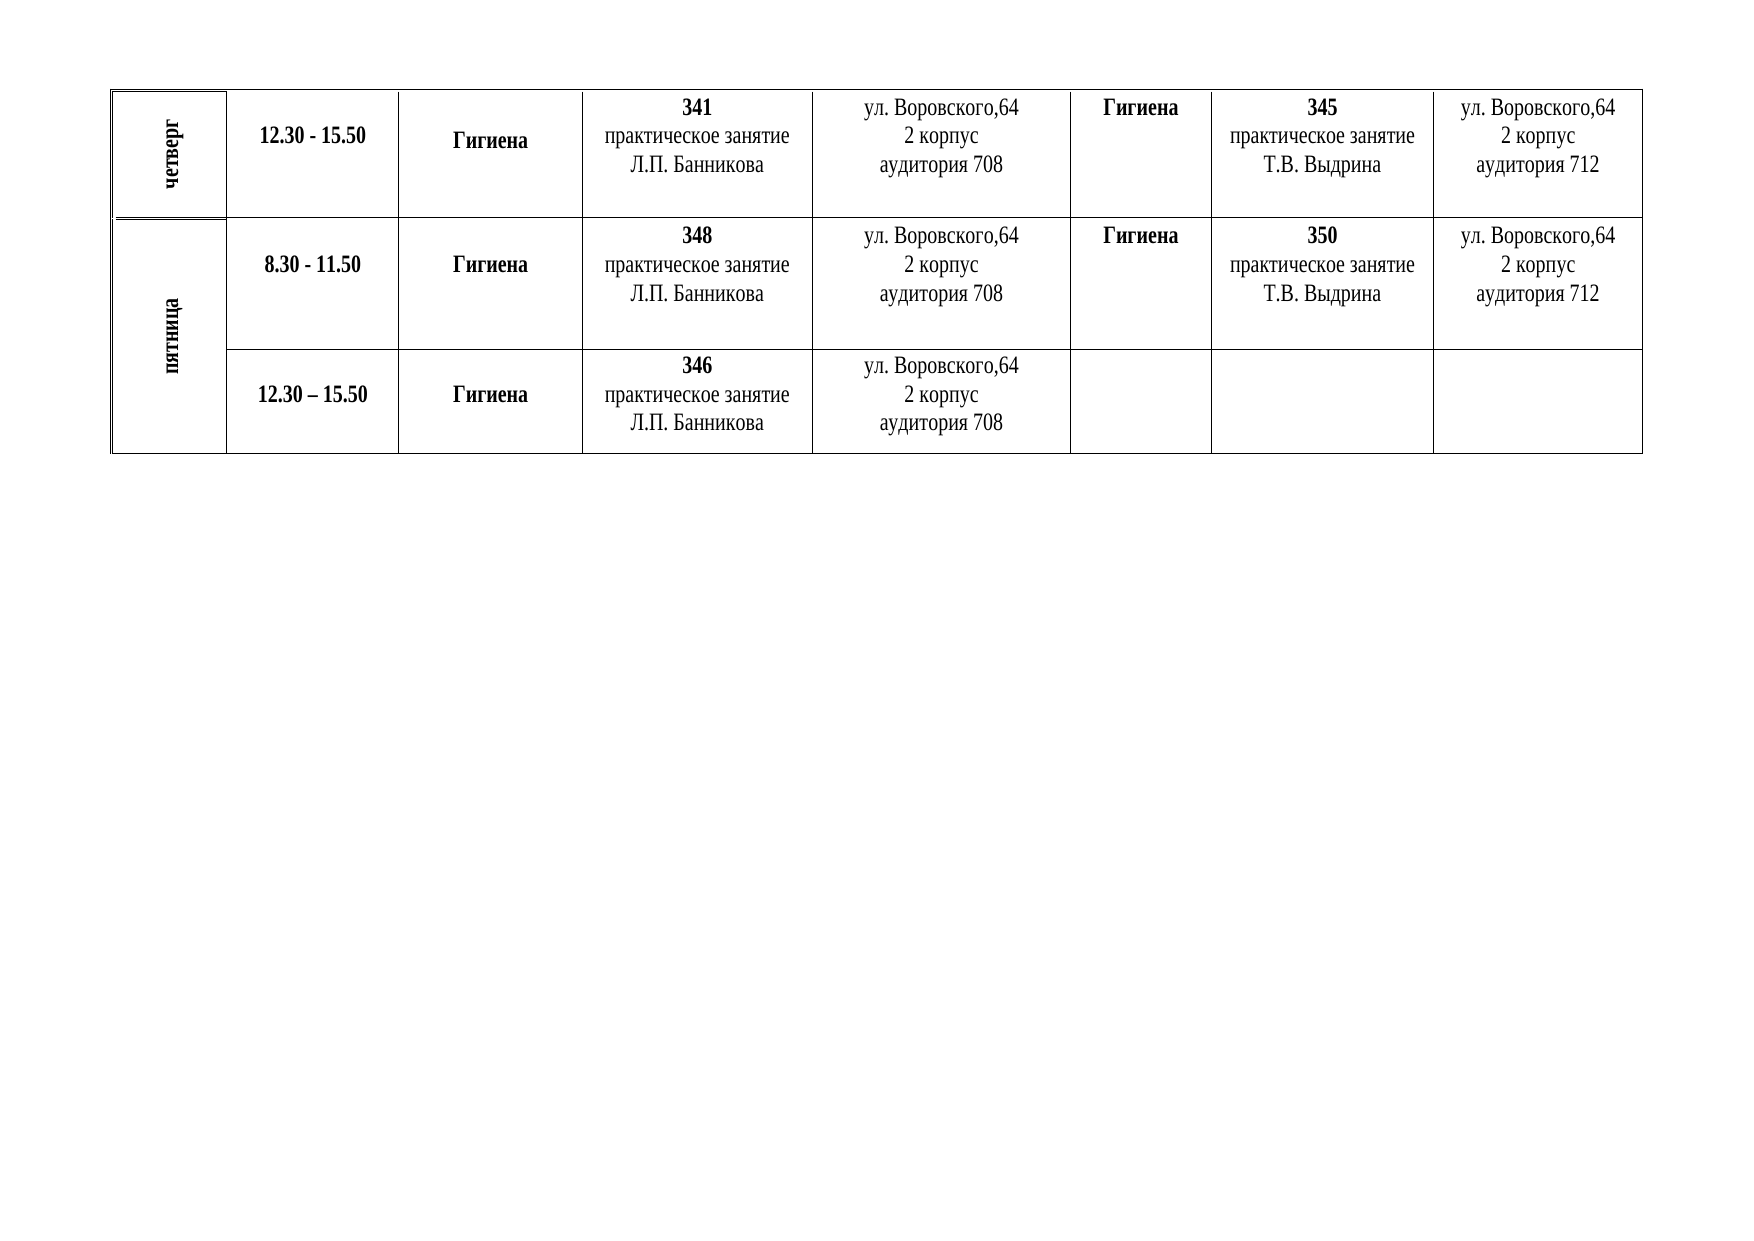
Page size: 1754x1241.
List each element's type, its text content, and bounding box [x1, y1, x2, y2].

table_cell 12.30 - 15.50 [227, 90, 399, 217]
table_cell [1434, 90, 1642, 217]
table_cell Гигиена [399, 90, 582, 217]
table_cell 8.30 - 11.50 [227, 218, 398, 349]
table_cell четверг [113, 92, 226, 217]
table_cell ул. Воровского,64 2 корпус аудитория 708 [812, 90, 1070, 217]
table_cell Гигиена [399, 218, 582, 349]
table_cell Гигиена [1071, 218, 1211, 349]
table_cell [1434, 350, 1642, 453]
table_cell 345 практическое занятие Т.В. Выдрина [1211, 90, 1433, 217]
table_cell [1212, 350, 1433, 453]
table_cell 348 практическое занятие Л.П. Банникова [583, 218, 812, 349]
table_cell пятница [112, 217, 226, 453]
table_cell Гигиена [1070, 90, 1211, 217]
table_cell Гигиена [399, 350, 582, 453]
table_cell 350 практическое занятие Т.В. Выдрина [1212, 218, 1433, 349]
table_cell 12.30 – 15.50 [227, 350, 398, 453]
table_cell ул. Воровского,64 2 корпус аудитория 712 [1434, 218, 1642, 349]
table_cell 341 практическое занятие Л.П. Банникова [582, 90, 812, 217]
table_cell ул. Воровского,64 2 корпус аудитория 708 [813, 218, 1070, 349]
table_cell ул. Воровского,64 2 корпус аудитория 708 [813, 350, 1070, 453]
table_cell 346 практическое занятие Л.П. Банникова [583, 350, 812, 453]
table_cell [1071, 350, 1211, 453]
